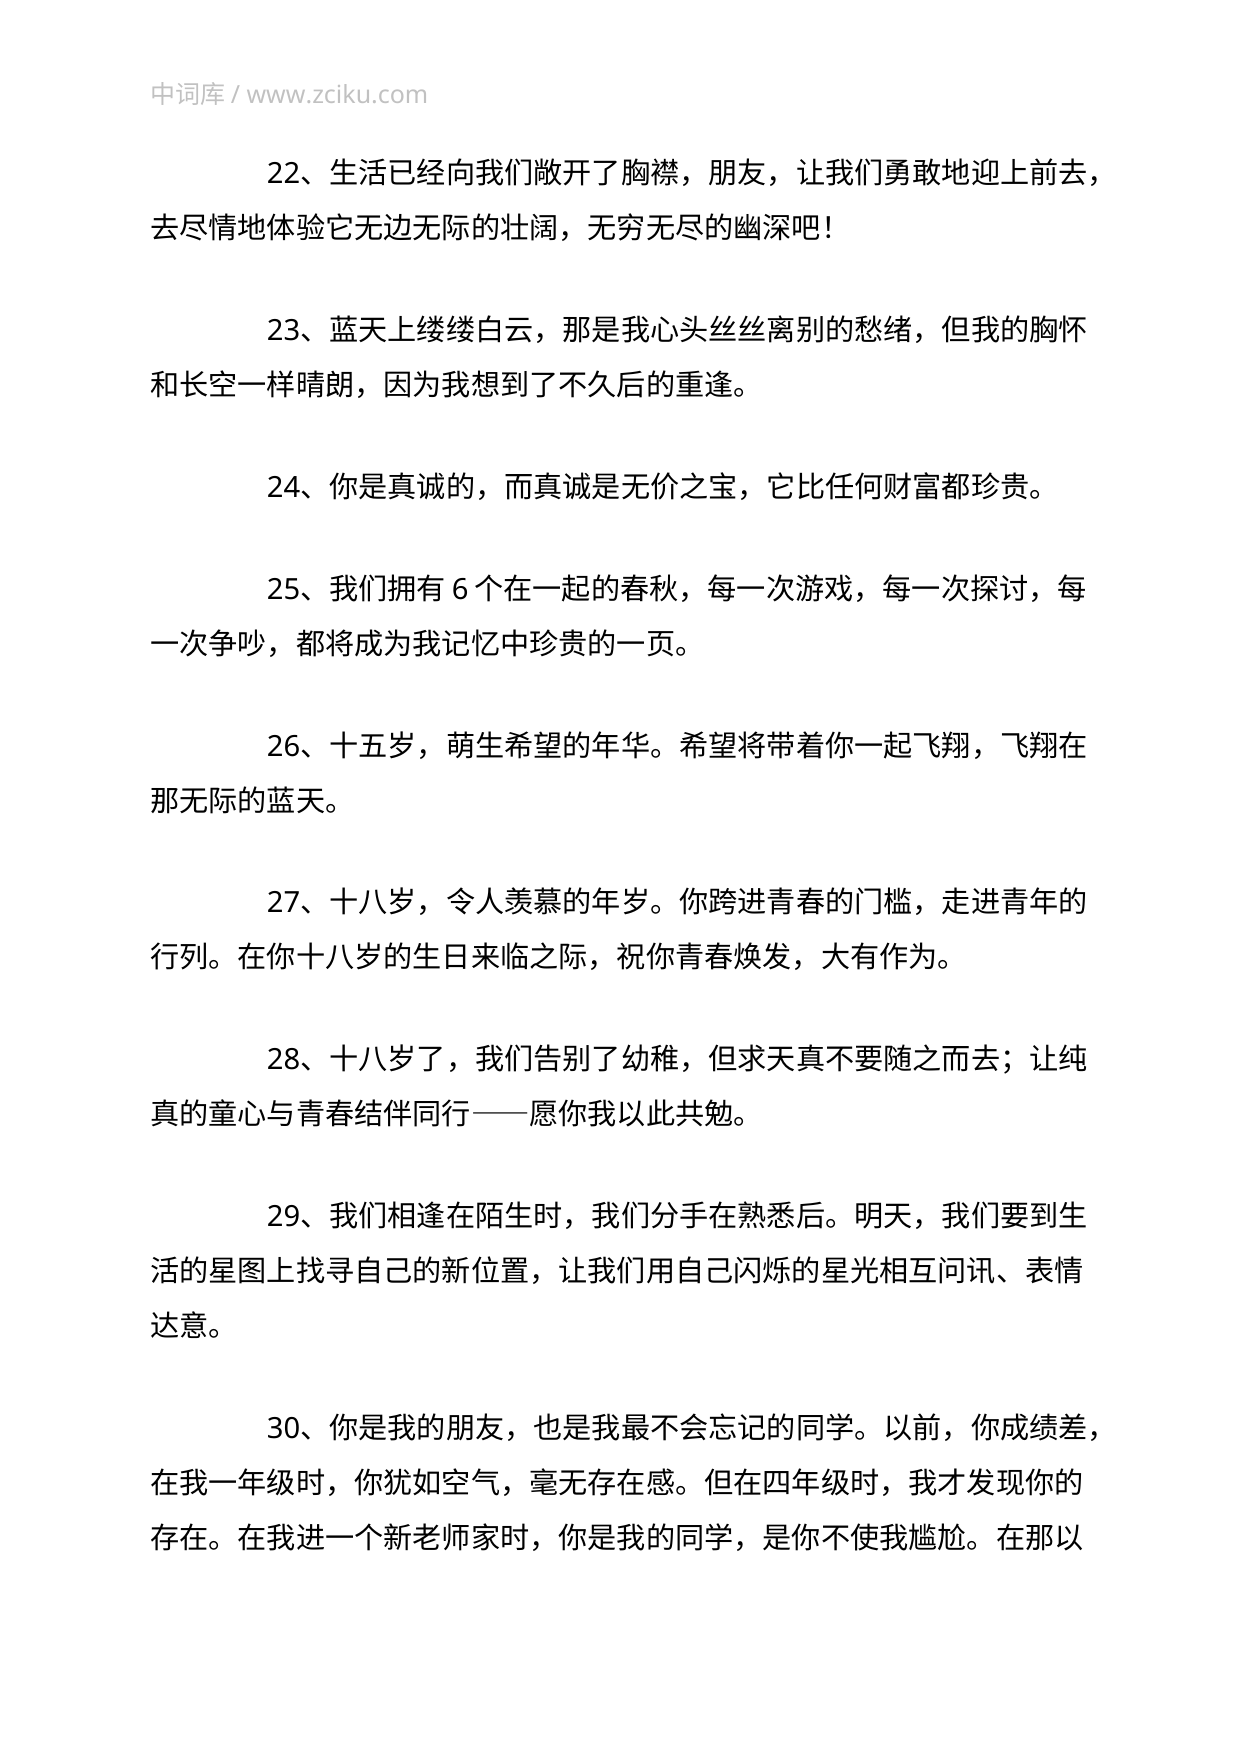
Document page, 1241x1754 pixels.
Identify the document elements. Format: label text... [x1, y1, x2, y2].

text 28、十八岁了，我们告别了幼稚，但求天真不要随之而去；让纯真的童心与青春结伴同行——愿你我以此共勉。 [150, 1036, 1090, 1133]
text 26、十五岁，萌生希望的年华。希望将带着你一起飞翔，飞翔在那无际的蓝天。 [150, 722, 1090, 819]
text 22、生活已经向我们敞开了胸襟，朋友，让我们勇敢地迎上前去，去尽情地体验它无边无际的壮阔，无穷无尽的幽深吧！ [150, 150, 1090, 247]
text 27、十八岁，令人羡慕的年岁。你跨进青春的门槛，走进青年的行列。在你十八岁的生日来临之际，祝你青春焕发，大有作为。 [150, 879, 1090, 976]
text 23、蓝天上缕缕白云，那是我心头丝丝离别的愁绪，但我的胸怀和长空一样晴朗，因为我想到了不久后的重逢。 [150, 307, 1090, 404]
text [150, 1404, 1090, 1556]
text 25、我们拥有6个在一起的春秋，每一次游戏，每一次探讨，每一次争吵，都将成为我记忆中珍贵的一页。 [150, 566, 1090, 663]
text 24、你是真诚的，而真诚是无价之宝，它比任何财富都珍贵。 [150, 463, 1090, 506]
text 29、我们相逢在陌生时，我们分手在熟悉后。明天，我们要到生活的星图上找寻自己的新位置，让我们用自己闪烁的星光相互问讯、表情达意。 [150, 1193, 1090, 1345]
